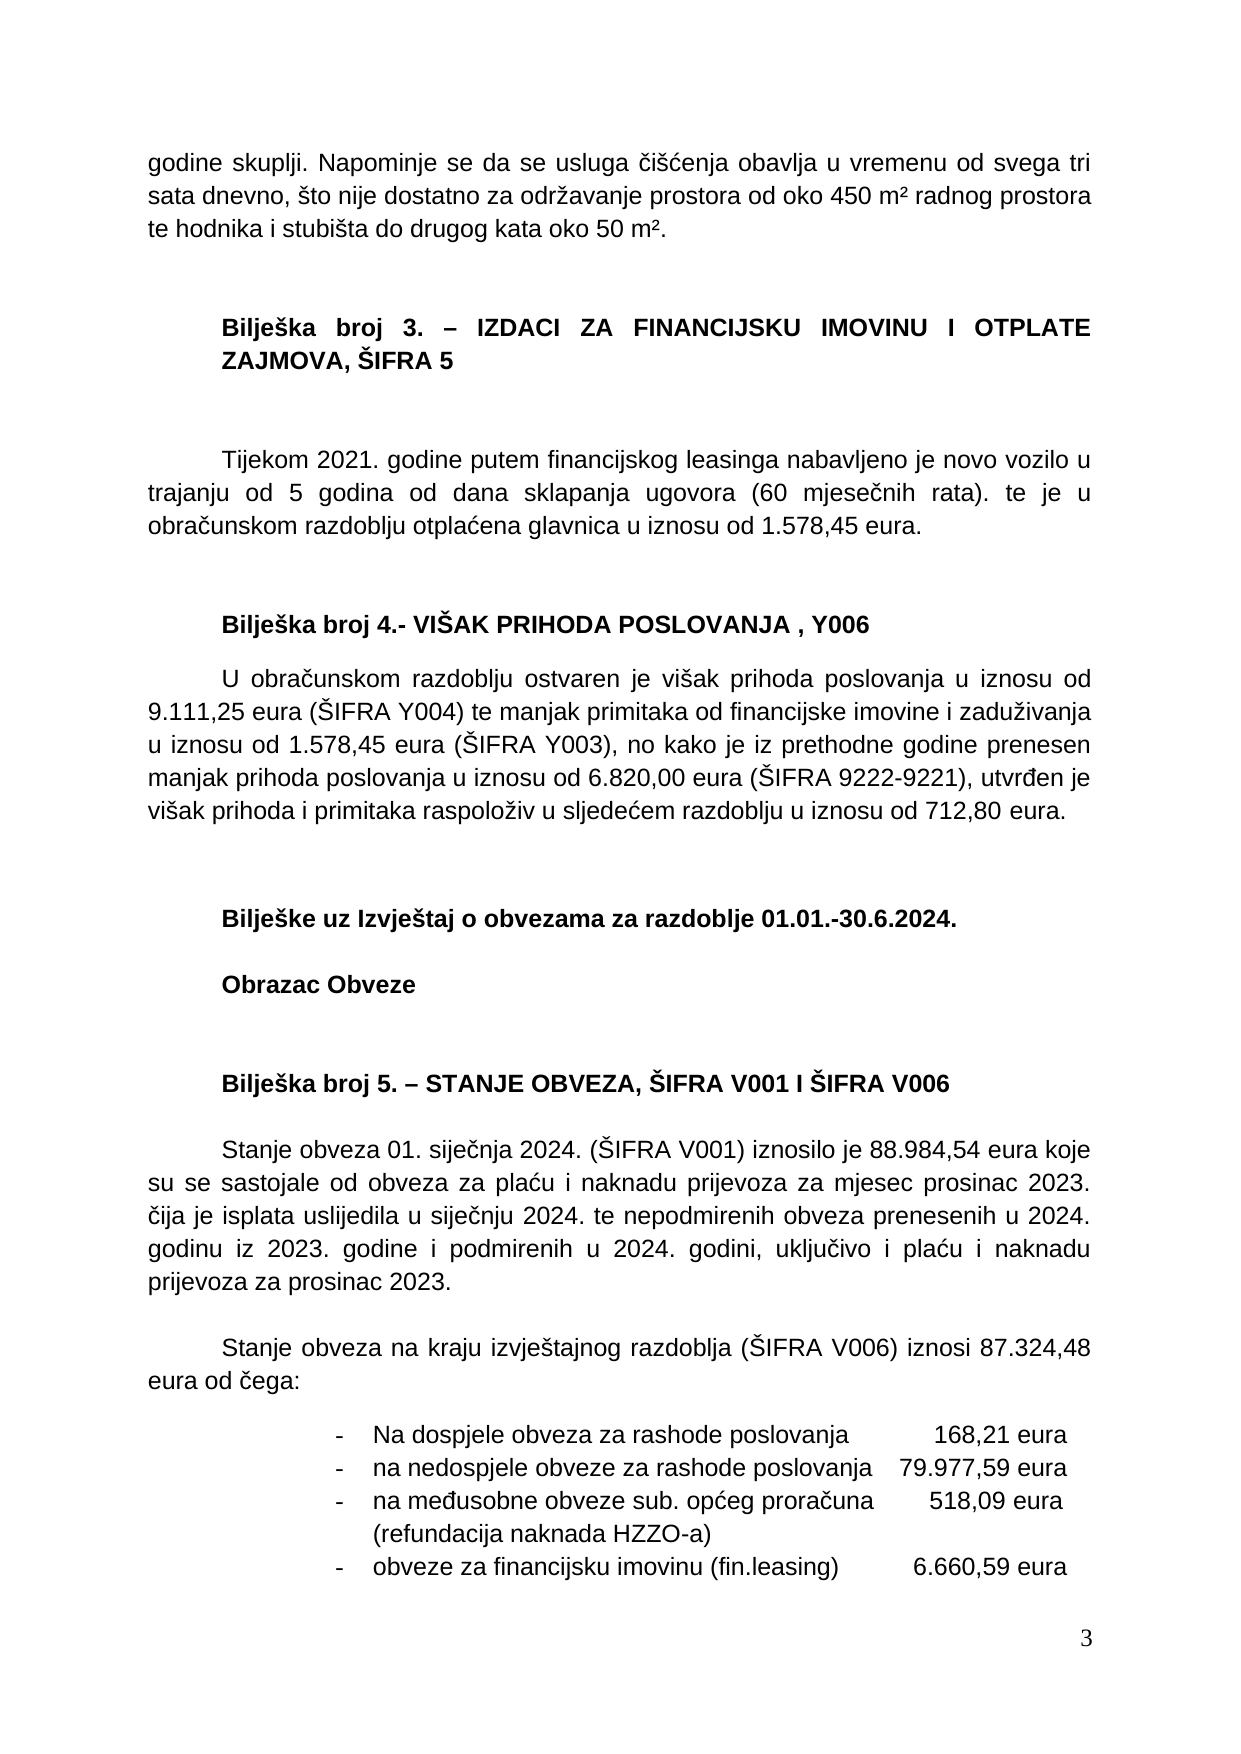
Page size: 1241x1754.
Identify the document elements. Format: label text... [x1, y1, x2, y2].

text Tijekom 2021. godine putem financijskog leasinga nabavljeno je novo vozilo u trajanju od 5 godina od dana sklapanja ugovora (60 mjesečnih rata). te je u obračunskom razdoblju otplaćena glavnica u iznosu od 1.578,45 eura. [148, 445, 1093, 539]
text Bilješka broj 4.- VIŠAK PRIHODA POSLOVANJA , Y006 [148, 610, 1093, 639]
list na nedospjele obveze za rashode poslovanja 79.977,59 eura [335, 1453, 1093, 1482]
text Bilješka broj 5. – STANJE OBVEZA, ŠIFRA V001 I ŠIFRA V006 [148, 1069, 1093, 1097]
text Stanje obveza 01. siječnja 2024. (ŠIFRA V001) iznosilo je 88.984,54 eura koje su se sastojale od obveza za plaću i naknadu prijevoza za mjesec prosinac 2023. čija je isplata uslijedila u siječnju 2024. te nepodmirenih obveza prenesenih u 2024. godinu iz 2023. godine i podmirenih u 2024. godini, uključivo i plaću i naknadu prijevoza za prosinac 2023. [148, 1135, 1093, 1296]
text Obrazac Obveze [148, 969, 1093, 998]
list Na dospjele obveza za rashode poslovanja 168,21 eura [335, 1420, 1093, 1448]
list na međusobne obveze sub. općeg proračuna 518,09 eura (refundacija naknada HZZO-a) [335, 1486, 1063, 1548]
list obveze za financijsku imovinu (fin.leasing) 6.660,59 eura [335, 1552, 1093, 1581]
text Bilješke uz Izvještaj o obvezama za razdoblje 01.01.-30.6.2024. [221, 903, 1093, 932]
text Stanje obveza na kraju izvještajnog razdoblja (ŠIFRA V006) iznosi 87.324,48 eura od čega: [148, 1333, 1093, 1394]
text Bilješka broj 3. – IZDACI ZA FINANCIJSKU IMOVINU I OTPLATE ZAJMOVA, ŠIFRA 5 [221, 313, 1093, 374]
text U obračunskom razdoblju ostvaren je višak prihoda poslovanja u iznosu od 9.111,25 eura (ŠIFRA Y004) te manjak primitaka od financijske imovine i zaduživanja u iznosu od 1.578,45 eura (ŠIFRA Y003), no kako je iz prethodne godine prenesen manjak prihoda poslovanja u iznosu od 6.820,00 eura (ŠIFRA 9222-9221), utvrđen je višak prihoda i primitaka raspoloživ u sljedećem razdoblju u iznosu od 712,80 eura. [148, 664, 1093, 824]
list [148, 148, 1093, 242]
